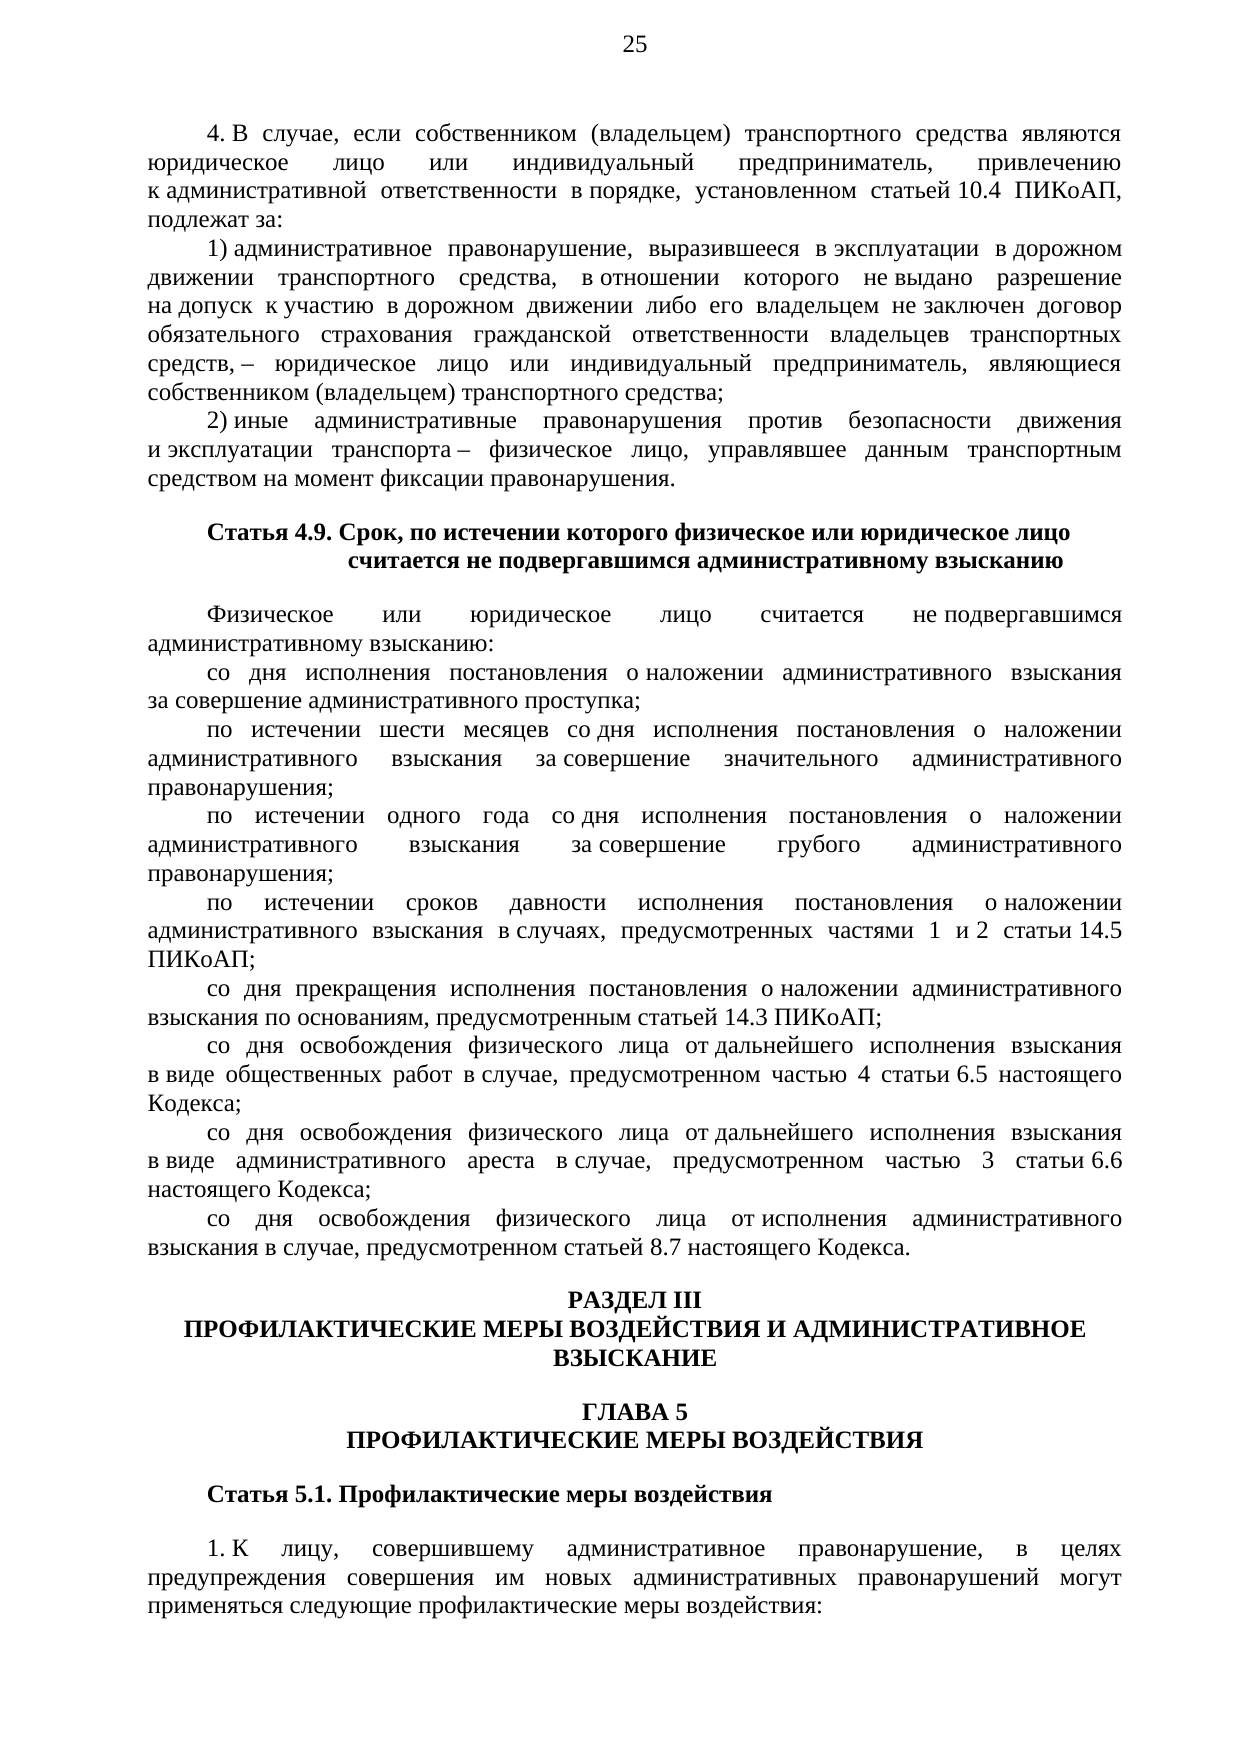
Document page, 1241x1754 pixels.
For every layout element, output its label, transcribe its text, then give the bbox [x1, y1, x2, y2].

text 4. В случае, если собственником (владельцем) транспортного средства являются юридическое лицо или индивидуальный предприниматель, привлечению к административной ответственности в порядке, установленном статьей 10.4 ПИКоАП, подлежат за: [147, 118, 1122, 233]
text РАЗДЕЛ III ПРОФИЛАКТИЧЕСКИЕ МЕРЫ ВОЗДЕЙСТВИЯ И АДМИНИСТРАТИВНОЕ ВЗЫСКАНИЕ [147, 1286, 1122, 1372]
text Статья 4.9. Срок, по истечении которого физическое или юридическое лицо считается не подвергавшимся административному взысканию [207, 517, 1122, 574]
text по истечении шести месяцев со дня исполнения постановления о наложении административного взыскания за совершение значительного административного правонарушения; [147, 714, 1122, 801]
text со дня освобождения физического лица от исполнения административного взыскания в случае, предусмотренном статьей 8.7 настоящего Кодекса. [147, 1203, 1122, 1261]
text Физическое или юридическое лицо считается не подвергавшимся административному взысканию: [147, 599, 1122, 657]
text со дня исполнения постановления о наложении административного взыскания за совершение административного проступка; [147, 657, 1122, 714]
text 2) иные административные правонарушения против безопасности движения и эксплуатации транспорта – физическое лицо, управлявшее данным транспортным средством на момент фиксации правонарушения. [147, 406, 1122, 492]
text ГЛАВА 5 ПРОФИЛАКТИЧЕСКИЕ МЕРЫ ВОЗДЕЙСТВИЯ [147, 1397, 1122, 1454]
text 1. К лицу, совершившему административное правонарушение, в целях предупреждения совершения им новых административных правонарушений могут применяться следующие профилактические меры воздействия: [147, 1533, 1122, 1619]
text по истечении сроков давности исполнения постановления о наложении административного взыскания в случаях, предусмотренных частями 1 и 2 статьи 14.5 ПИКоАП; [147, 887, 1122, 973]
text со дня прекращения исполнения постановления о наложении административного взыскания по основаниям, предусмотренным статьей 14.3 ПИКоАП; [147, 973, 1122, 1031]
text со дня освобождения физического лица от дальнейшего исполнения взыскания в виде административного ареста в случае, предусмотренном частью 3 статьи 6.6 настоящего Кодекса; [147, 1117, 1122, 1203]
text по истечении одного года со дня исполнения постановления о наложении административного взыскания за совершение грубого административного правонарушения; [147, 801, 1122, 887]
text Статья 5.1. Профилактические меры воздействия [207, 1479, 1122, 1508]
text 1) административное правонарушение, выразившееся в эксплуатации в дорожном движении транспортного средства, в отношении которого не выдано разрешение на допуск к участию в дорожном движении либо его владельцем не заключен договор обязательного страхования гражданской ответственности владельцев транспортных средств, – юридическое лицо или индивидуальный предприниматель, являющиеся собственником (владельцем) транспортного средства; [147, 233, 1122, 406]
text со дня освобождения физического лица от дальнейшего исполнения взыскания в виде общественных работ в случае, предусмотренном частью 4 статьи 6.5 настоящего Кодекса; [147, 1031, 1122, 1117]
